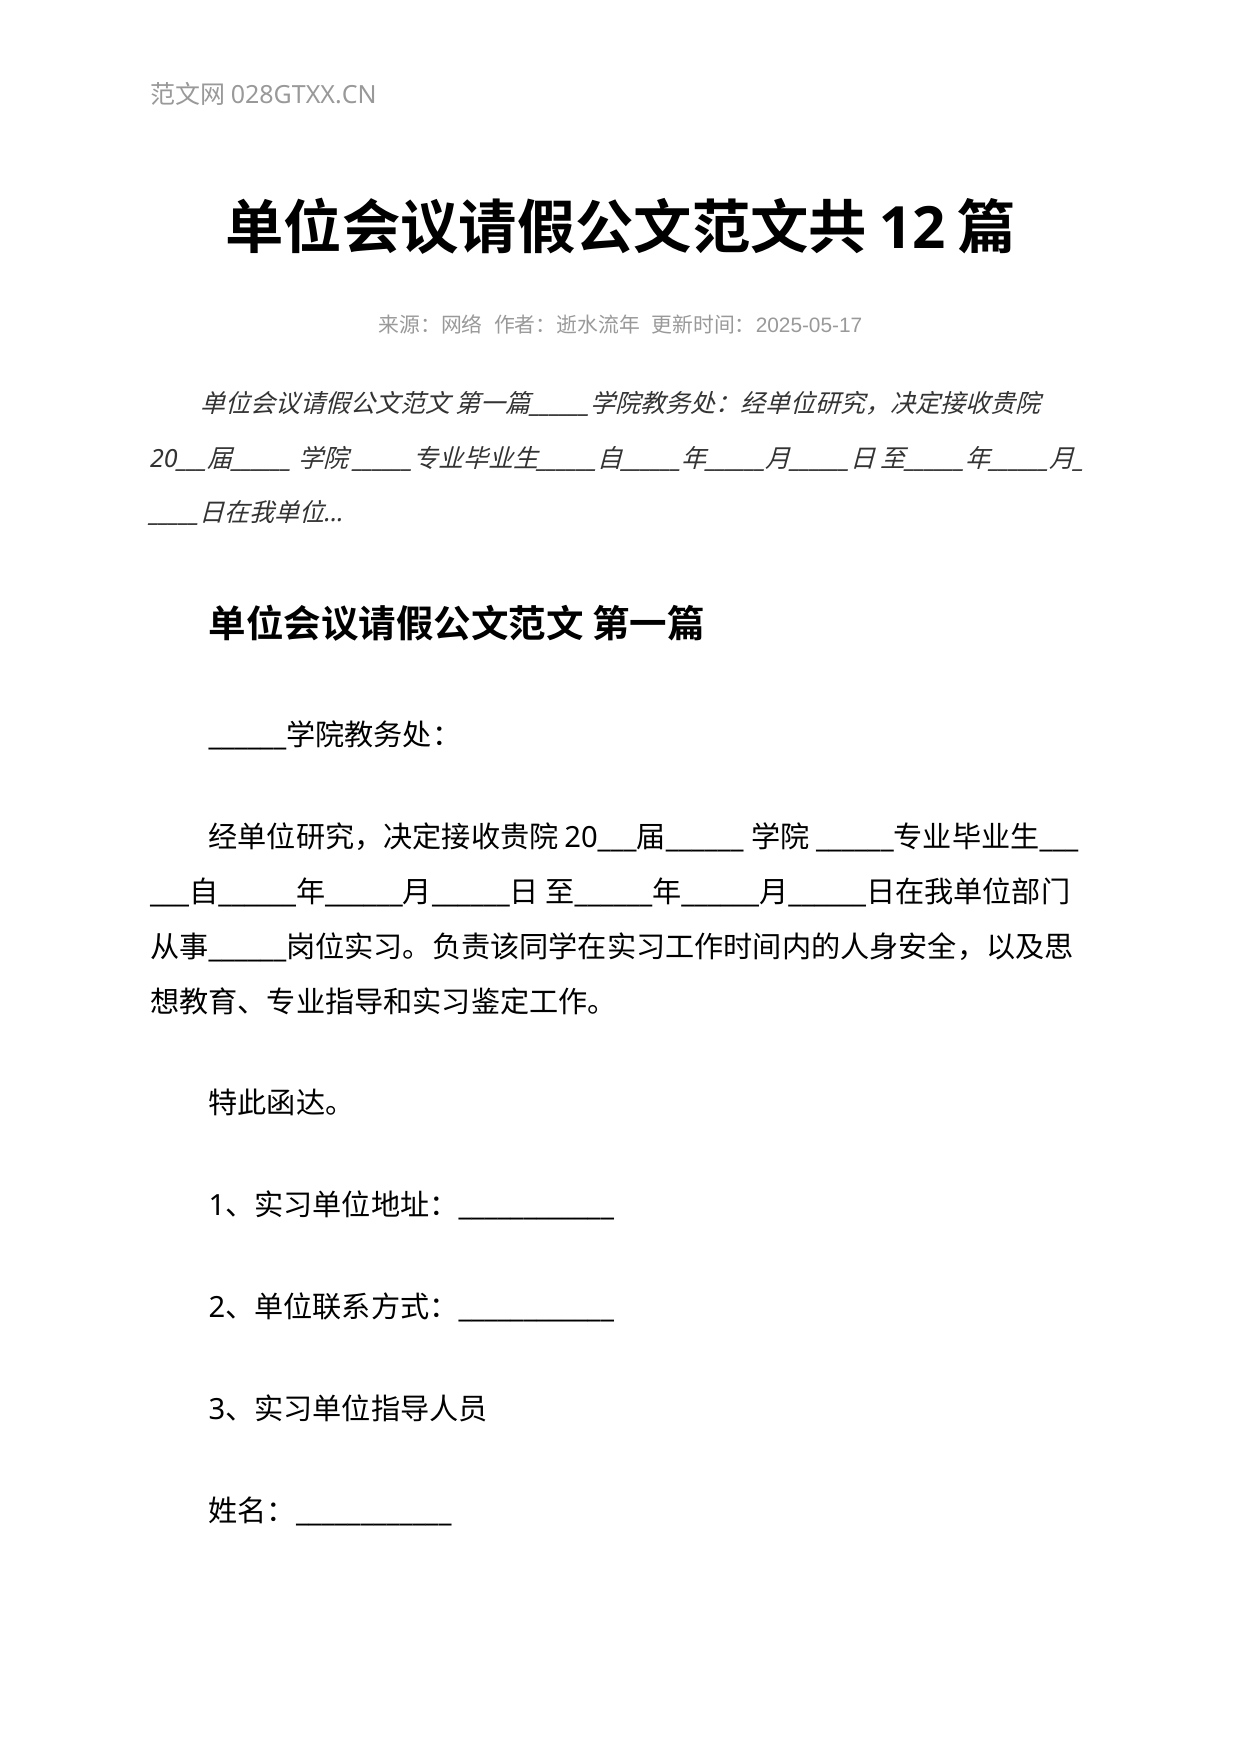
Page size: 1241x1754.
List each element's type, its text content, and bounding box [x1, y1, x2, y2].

text 姓名：____________ [150, 1488, 1090, 1530]
text 3、实习单位指导人员 [150, 1386, 1090, 1428]
text 来源：网络 作者：逝水流年 更新时间：2025-05-17 [150, 313, 1090, 337]
text 单位会议请假公文范文 第一篇 [150, 594, 1090, 648]
text 经单位研究，决定接收贵院20___届______ 学院 ______专业毕业生______自______年______月______日 至______年______月______日在我单位部门从事______岗位实习。负责该同学在实习工作时间内的人身安全，以及思想教育、专业指导和实习鉴定工作。 [150, 813, 1090, 1020]
text 特此函达。 [150, 1080, 1090, 1122]
text 2、单位联系方式：____________ [150, 1284, 1090, 1326]
text ______学院教务处： [150, 711, 1090, 753]
text 1、实习单位地址：____________ [150, 1182, 1090, 1224]
text 单位会议请假公文范文 第一篇______学院教务处：经单位研究，决定接收贵院20___届______ 学院 ______专业毕业生______自______年______月______日 至______年______月______日在我单位... [150, 384, 1090, 529]
subtitle 单位会议请假公文范文共12篇 [150, 181, 1090, 266]
